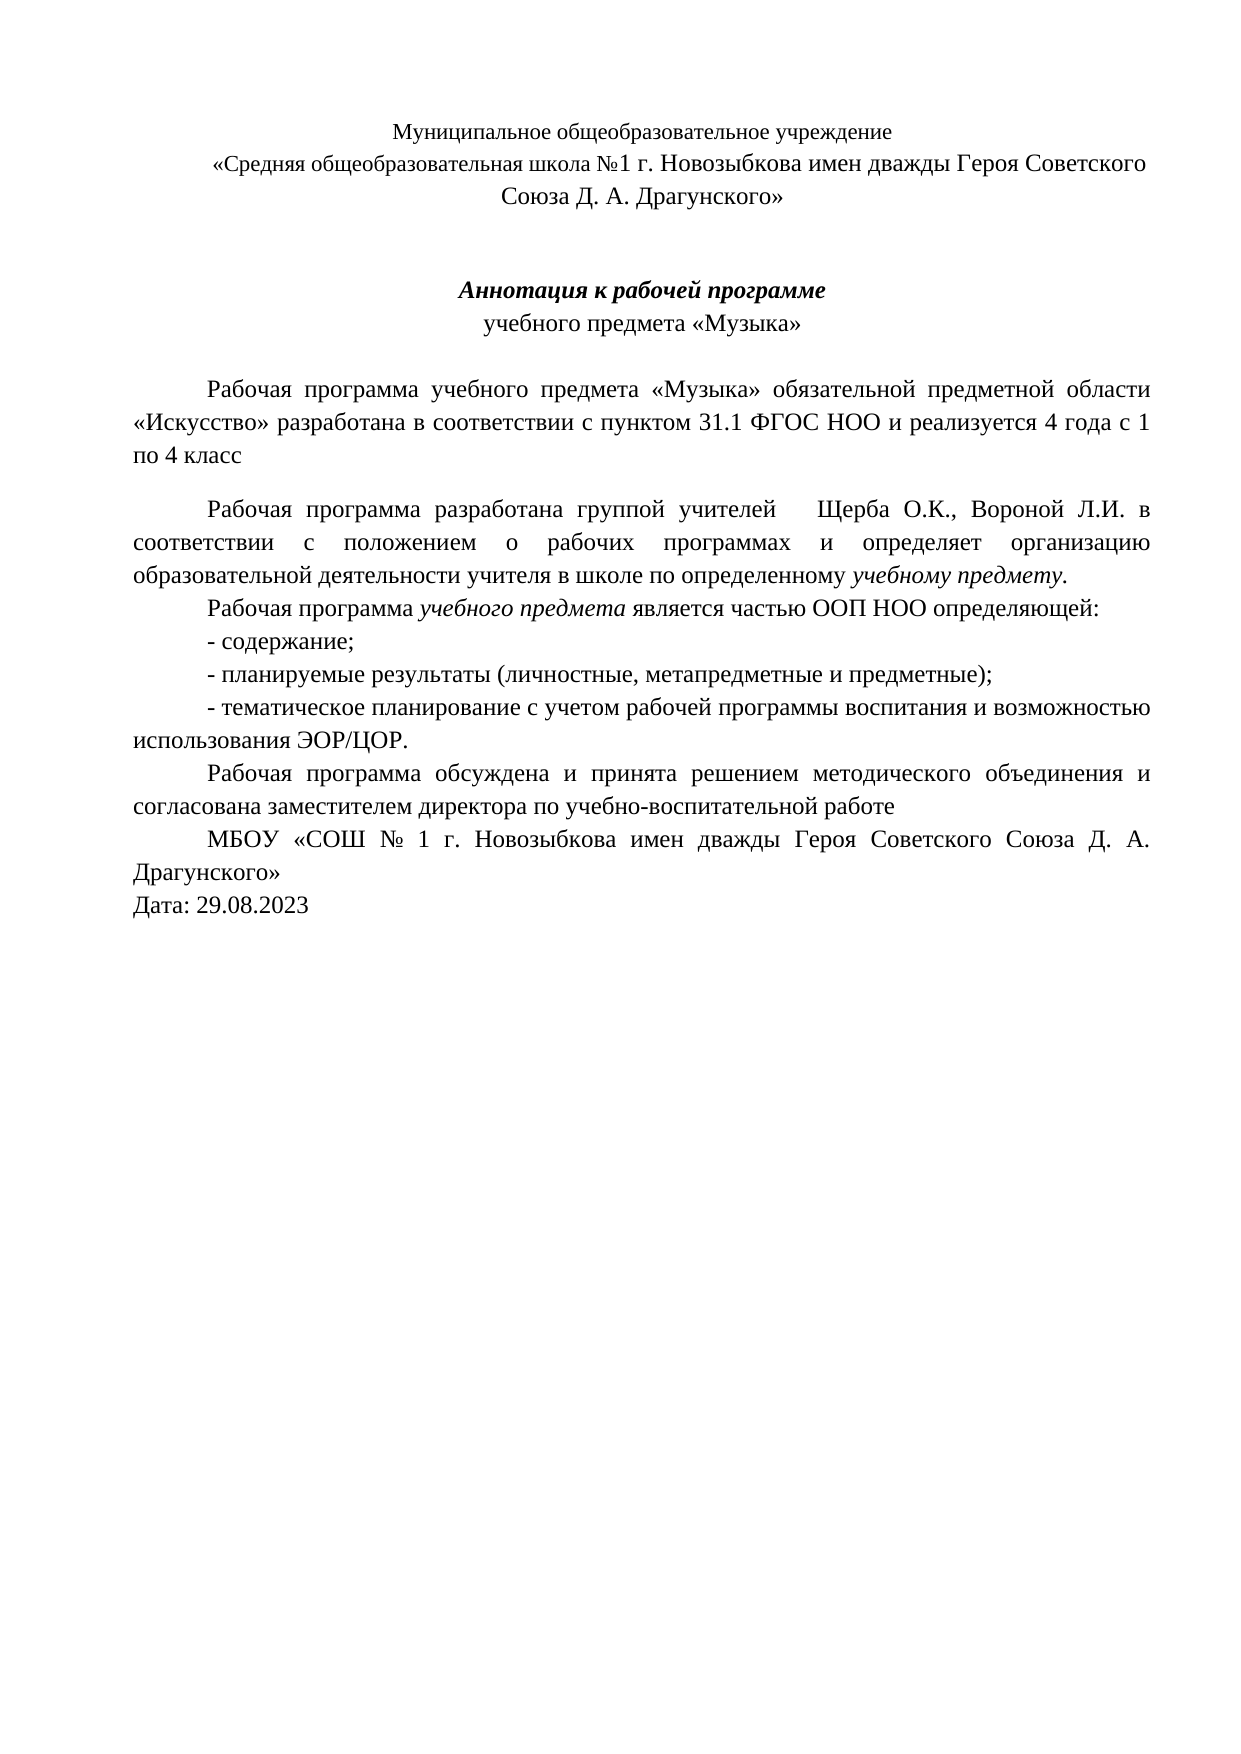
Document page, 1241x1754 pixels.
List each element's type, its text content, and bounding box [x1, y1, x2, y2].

text Дата: 29.08.2023 [133, 890, 1152, 919]
text Аннотация к рабочей программе [133, 275, 1152, 303]
text Рабочая программа учебного предмета «Музыка» обязательной предметной области «Искусство» разработана в соответствии с пунктом 31.1 ФГОС НОО и реализуется 4 года с 1 по 4 класс [133, 374, 1152, 469]
text Рабочая программа обсуждена и принята решением методического объединения и согласована заместителем директора по учебно-воспитательной работе [133, 758, 1152, 820]
text Рабочая программа учебного предмета является частью ООП НОО определяющей: [133, 593, 1152, 622]
text - тематическое планирование с учетом рабочей программы воспитания и возможностью использования ЭОР/ЦОР. [133, 692, 1152, 754]
text - планируемые результаты (личностные, метапредметные и предметные); [133, 659, 1152, 688]
text «Средняя общеобразовательная школа №1 г. Новозыбкова имен дважды Героя Советского Союза Д. А. Драгунского» [133, 148, 1152, 210]
text МБОУ «СОШ № 1 г. Новозыбкова имен дважды Героя Советского Союза Д. А. Драгунского» [133, 824, 1152, 886]
text Рабочая программа разработана группой учителей Щерба О.К., Вороной Л.И. в соответствии с положением о рабочих программах и определяет организацию образовательной деятельности учителя в школе по определенному учебному предмету. [133, 494, 1152, 588]
text учебного предмета «Музыка» [133, 308, 1152, 337]
text Муниципальное общеобразовательное учреждение [133, 118, 1152, 144]
text - содержание; [133, 626, 1152, 654]
